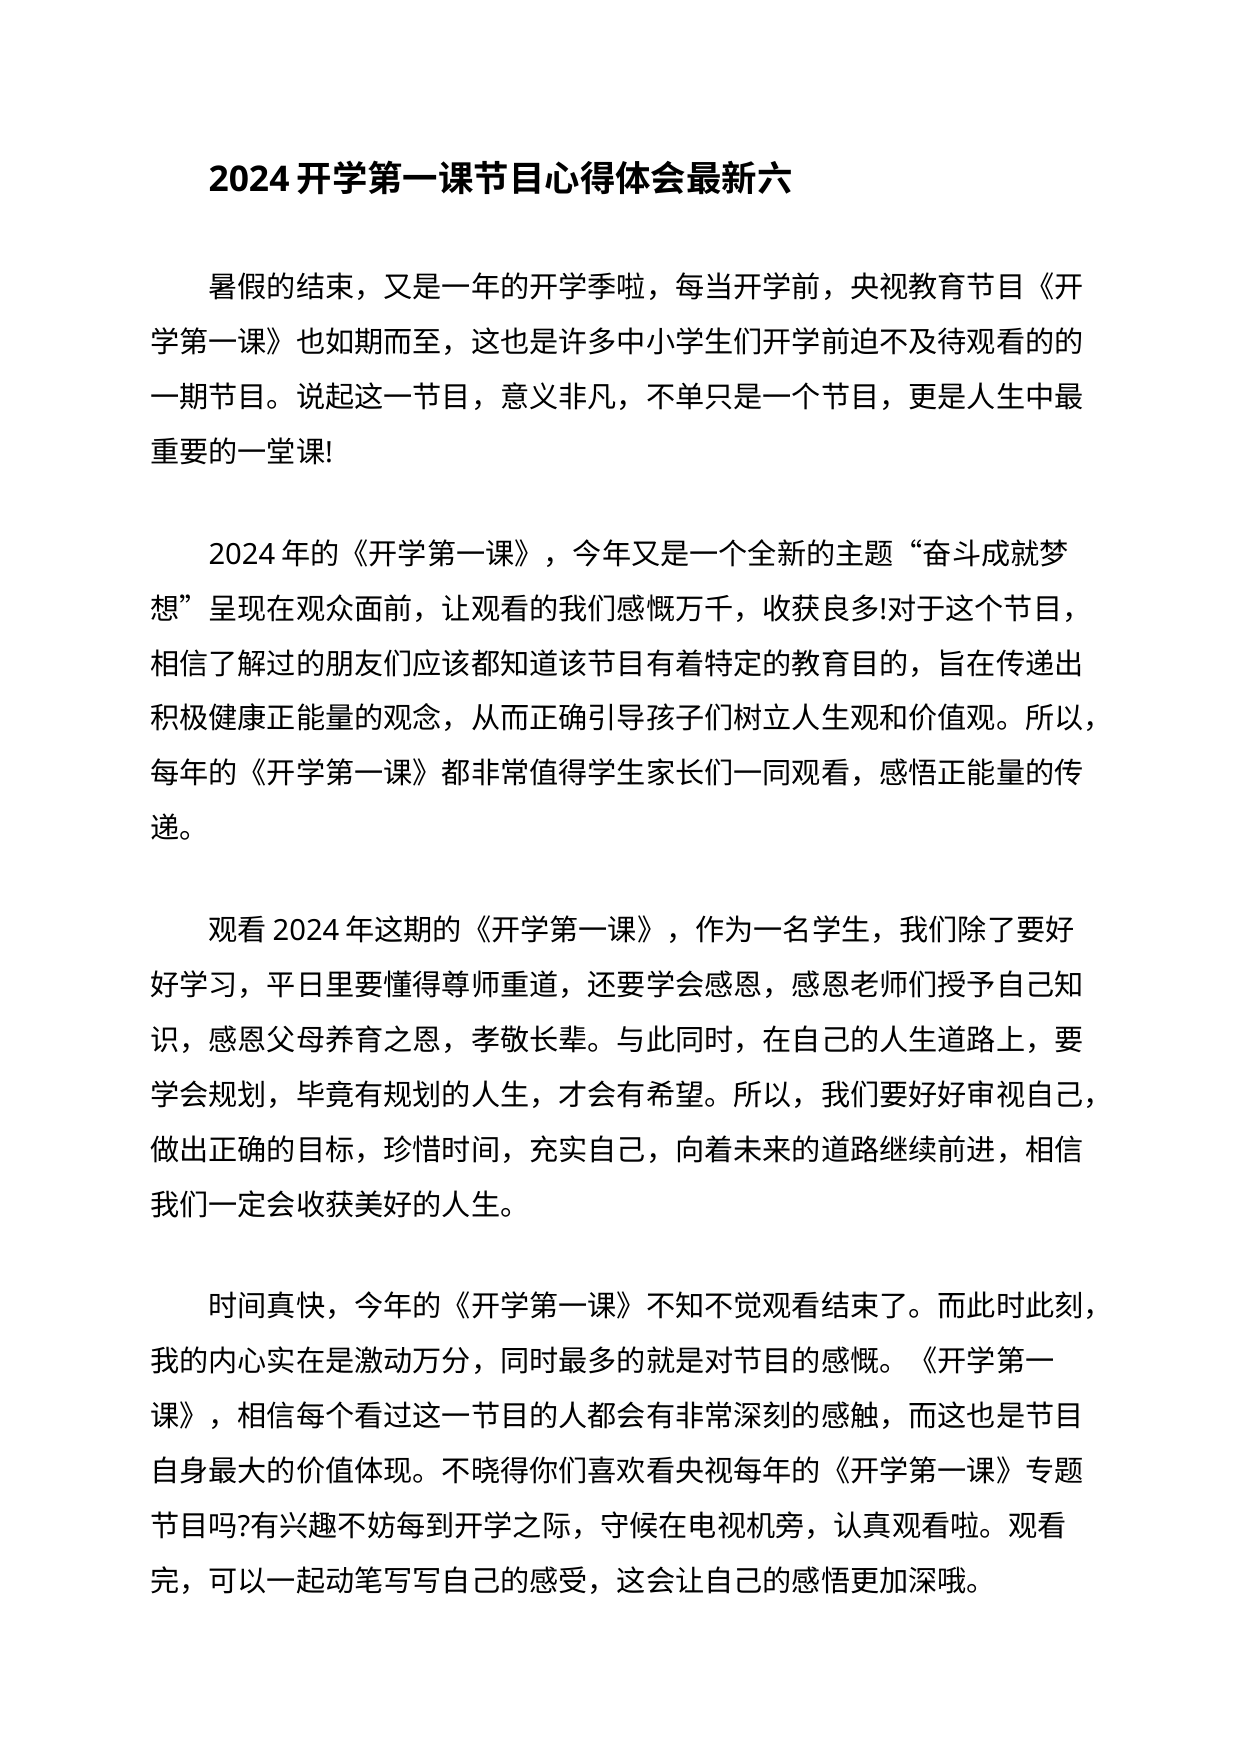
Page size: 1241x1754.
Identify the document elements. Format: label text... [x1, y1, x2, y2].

text 时间真快，今年的《开学第一课》不知不觉观看结束了。而此时此刻，我的内心实在是激动万分，同时最多的就是对节目的感慨。《开学第一课》，相信每个看过这一节目的人都会有非常深刻的感触，而这也是节目自身最大的价值体现。不晓得你们喜欢看央视每年的《开学第一课》专题节目吗?有兴趣不妨每到开学之际，守候在电视机旁，认真观看啦。观看完，可以一起动笔写写自己的感受，这会让自己的感悟更加深哦。 [150, 1283, 1090, 1600]
text 2024开学第一课节目心得体会最新六 [150, 150, 1090, 201]
text 观看2024年这期的《开学第一课》，作为一名学生，我们除了要好好学习，平日里要懂得尊师重道，还要学会感恩，感恩老师们授予自己知识，感恩父母养育之恩，孝敬长辈。与此同时，在自己的人生道路上，要学会规划，毕竟有规划的人生，才会有希望。所以，我们要好好审视自己，做出正确的目标，珍惜时间，充实自己，向着未来的道路继续前进，相信我们一定会收获美好的人生。 [150, 907, 1090, 1223]
text 2024年的《开学第一课》，今年又是一个全新的主题“奋斗成就梦想”呈现在观众面前，让观看的我们感慨万千，收获良多!对于这个节目，相信了解过的朋友们应该都知道该节目有着特定的教育目的，旨在传递出积极健康正能量的观念，从而正确引导孩子们树立人生观和价值观。所以，每年的《开学第一课》都非常值得学生家长们一同观看，感悟正能量的传递。 [150, 530, 1090, 847]
text 暑假的结束，又是一年的开学季啦，每当开学前，央视教育节目《开学第一课》也如期而至，这也是许多中小学生们开学前迫不及待观看的的一期节目。说起这一节目，意义非凡，不单只是一个节目，更是人生中最重要的一堂课! [150, 263, 1090, 471]
